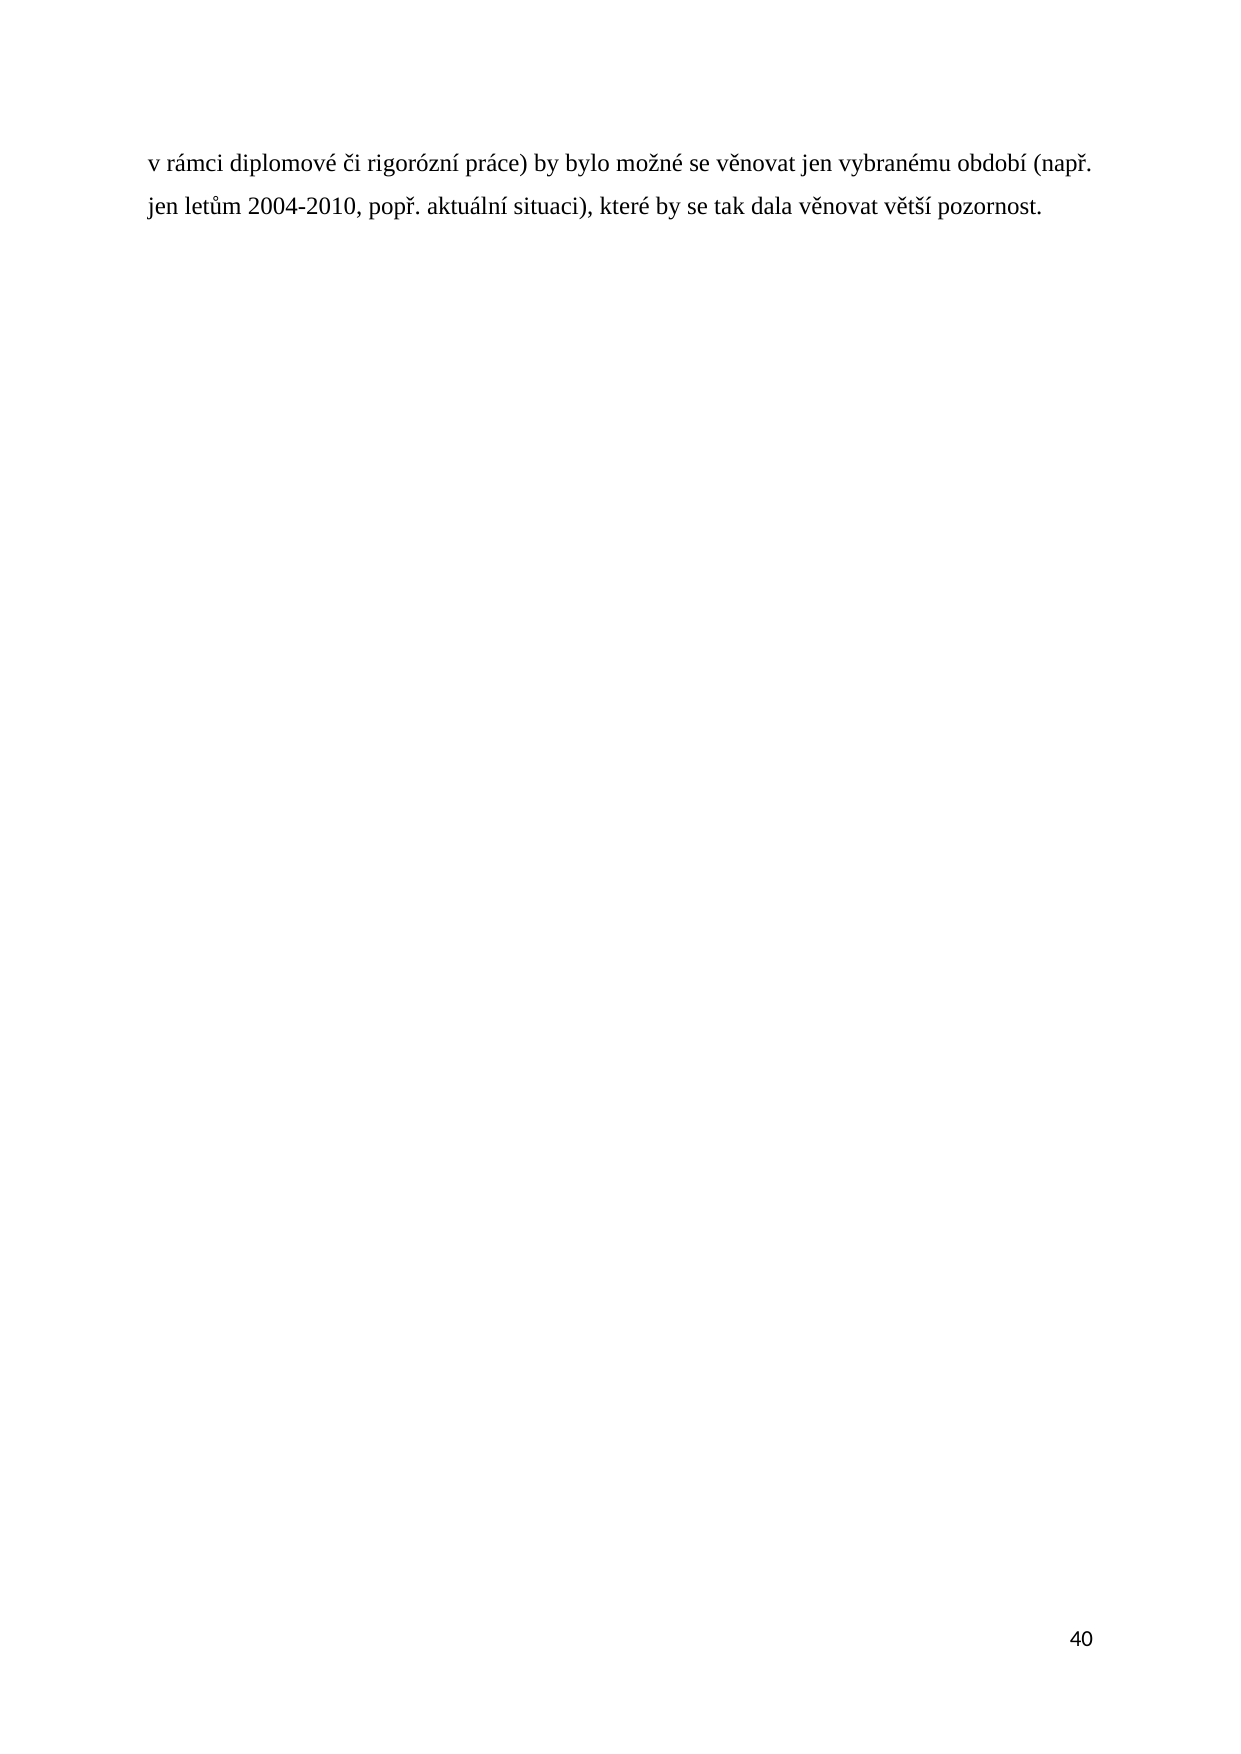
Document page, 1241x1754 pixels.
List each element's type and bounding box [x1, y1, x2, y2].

text [148, 148, 1093, 219]
